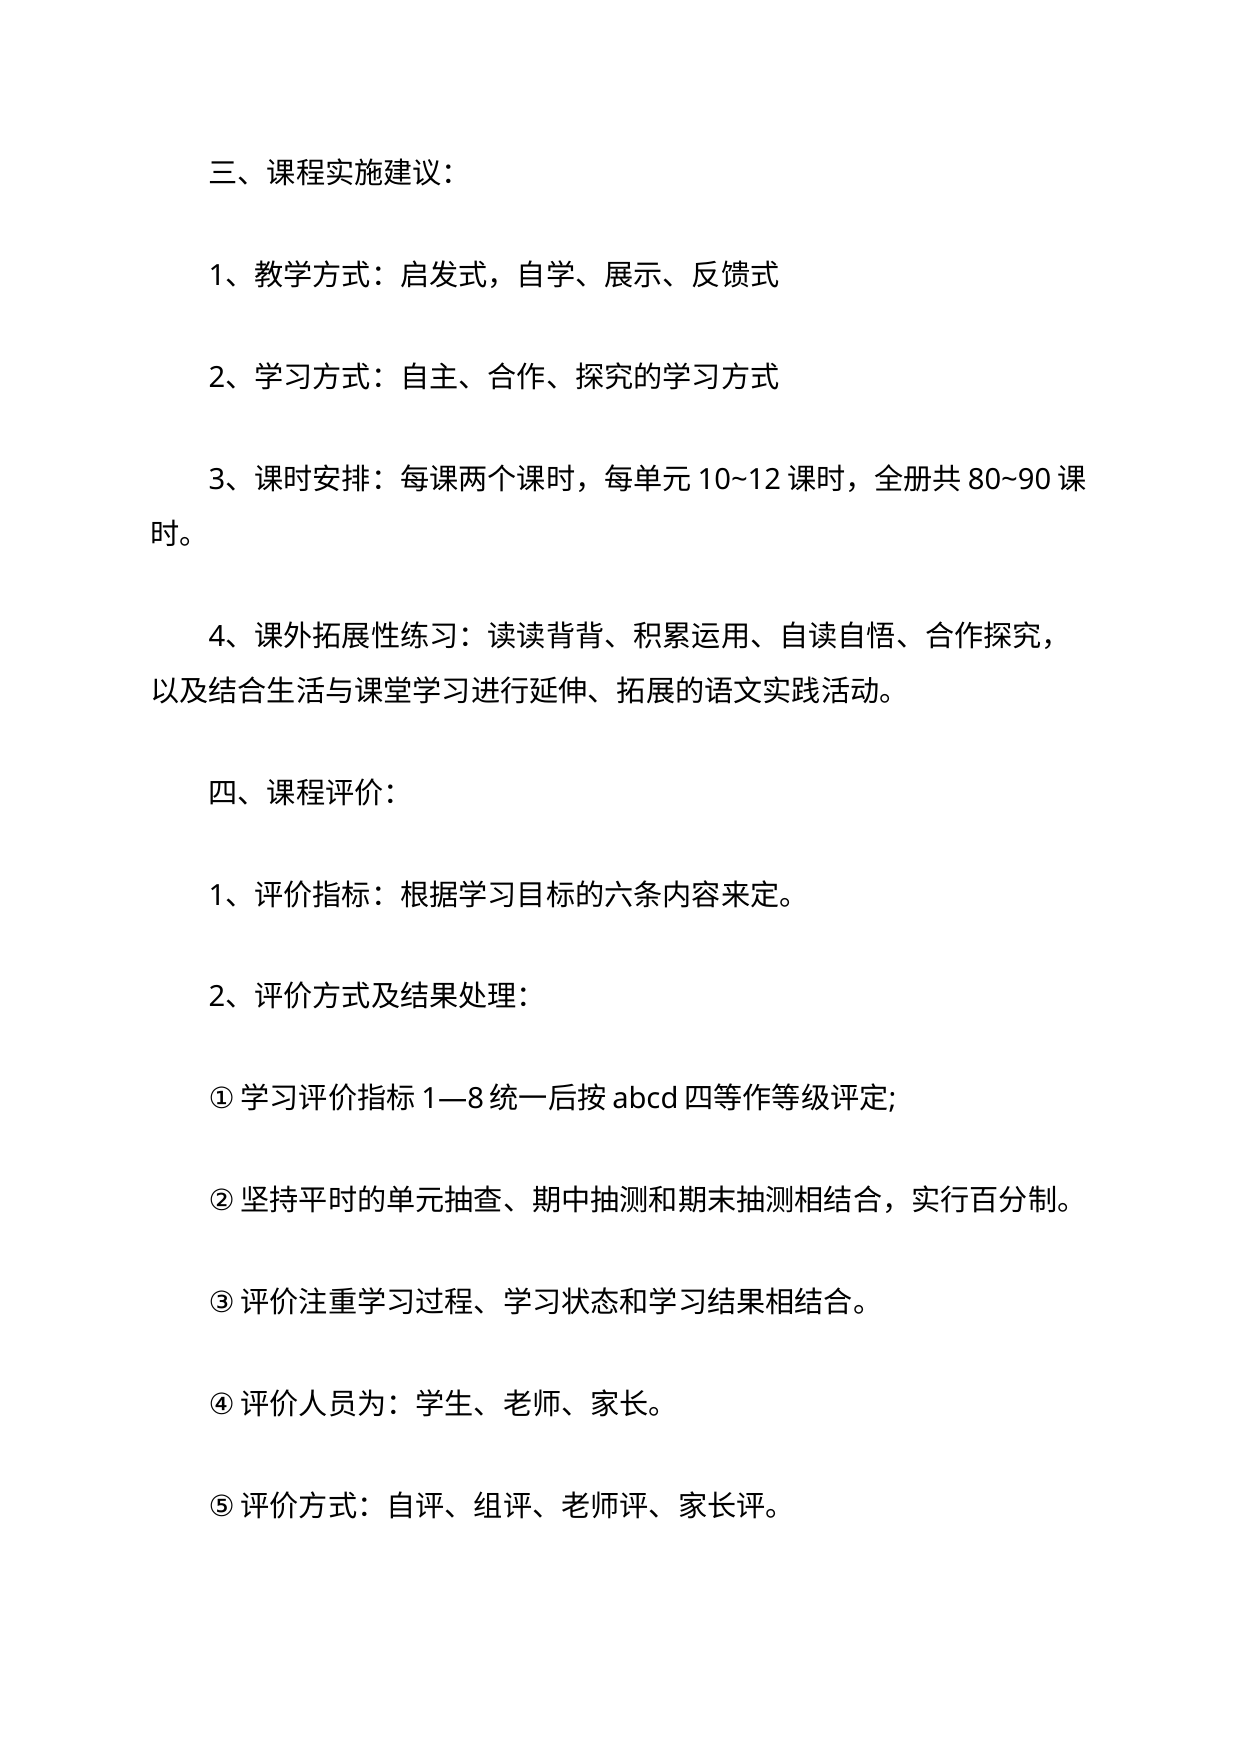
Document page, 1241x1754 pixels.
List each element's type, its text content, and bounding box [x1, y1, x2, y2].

text ②坚持平时的单元抽查、期中抽测和期末抽测相结合，实行百分制。 [150, 1177, 1090, 1219]
text ⑤评价方式：自评、组评、老师评、家长评。 [150, 1483, 1090, 1525]
text 3、课时安排：每课两个课时，每单元10~12课时，全册共80~90课时。 [150, 456, 1090, 553]
text ③评价注重学习过程、学习状态和学习结果相结合。 [150, 1279, 1090, 1321]
text 4、课外拓展性练习：读读背背、积累运用、自读自悟、合作探究，以及结合生活与课堂学习进行延伸、拓展的语文实践活动。 [150, 612, 1090, 710]
text 1、评价指标：根据学习目标的六条内容来定。 [150, 871, 1090, 913]
text 三、课程实施建议： [150, 150, 1090, 192]
text 四、课程评价： [150, 769, 1090, 812]
text 2、学习方式：自主、合作、探究的学习方式 [150, 354, 1090, 396]
text ④评价人员为：学生、老师、家长。 [150, 1381, 1090, 1423]
text 1、教学方式：启发式，自学、展示、反馈式 [150, 252, 1090, 294]
text ①学习评价指标1—8统一后按abcd四等作等级评定; [150, 1075, 1090, 1117]
text 2、评价方式及结果处理： [150, 973, 1090, 1015]
